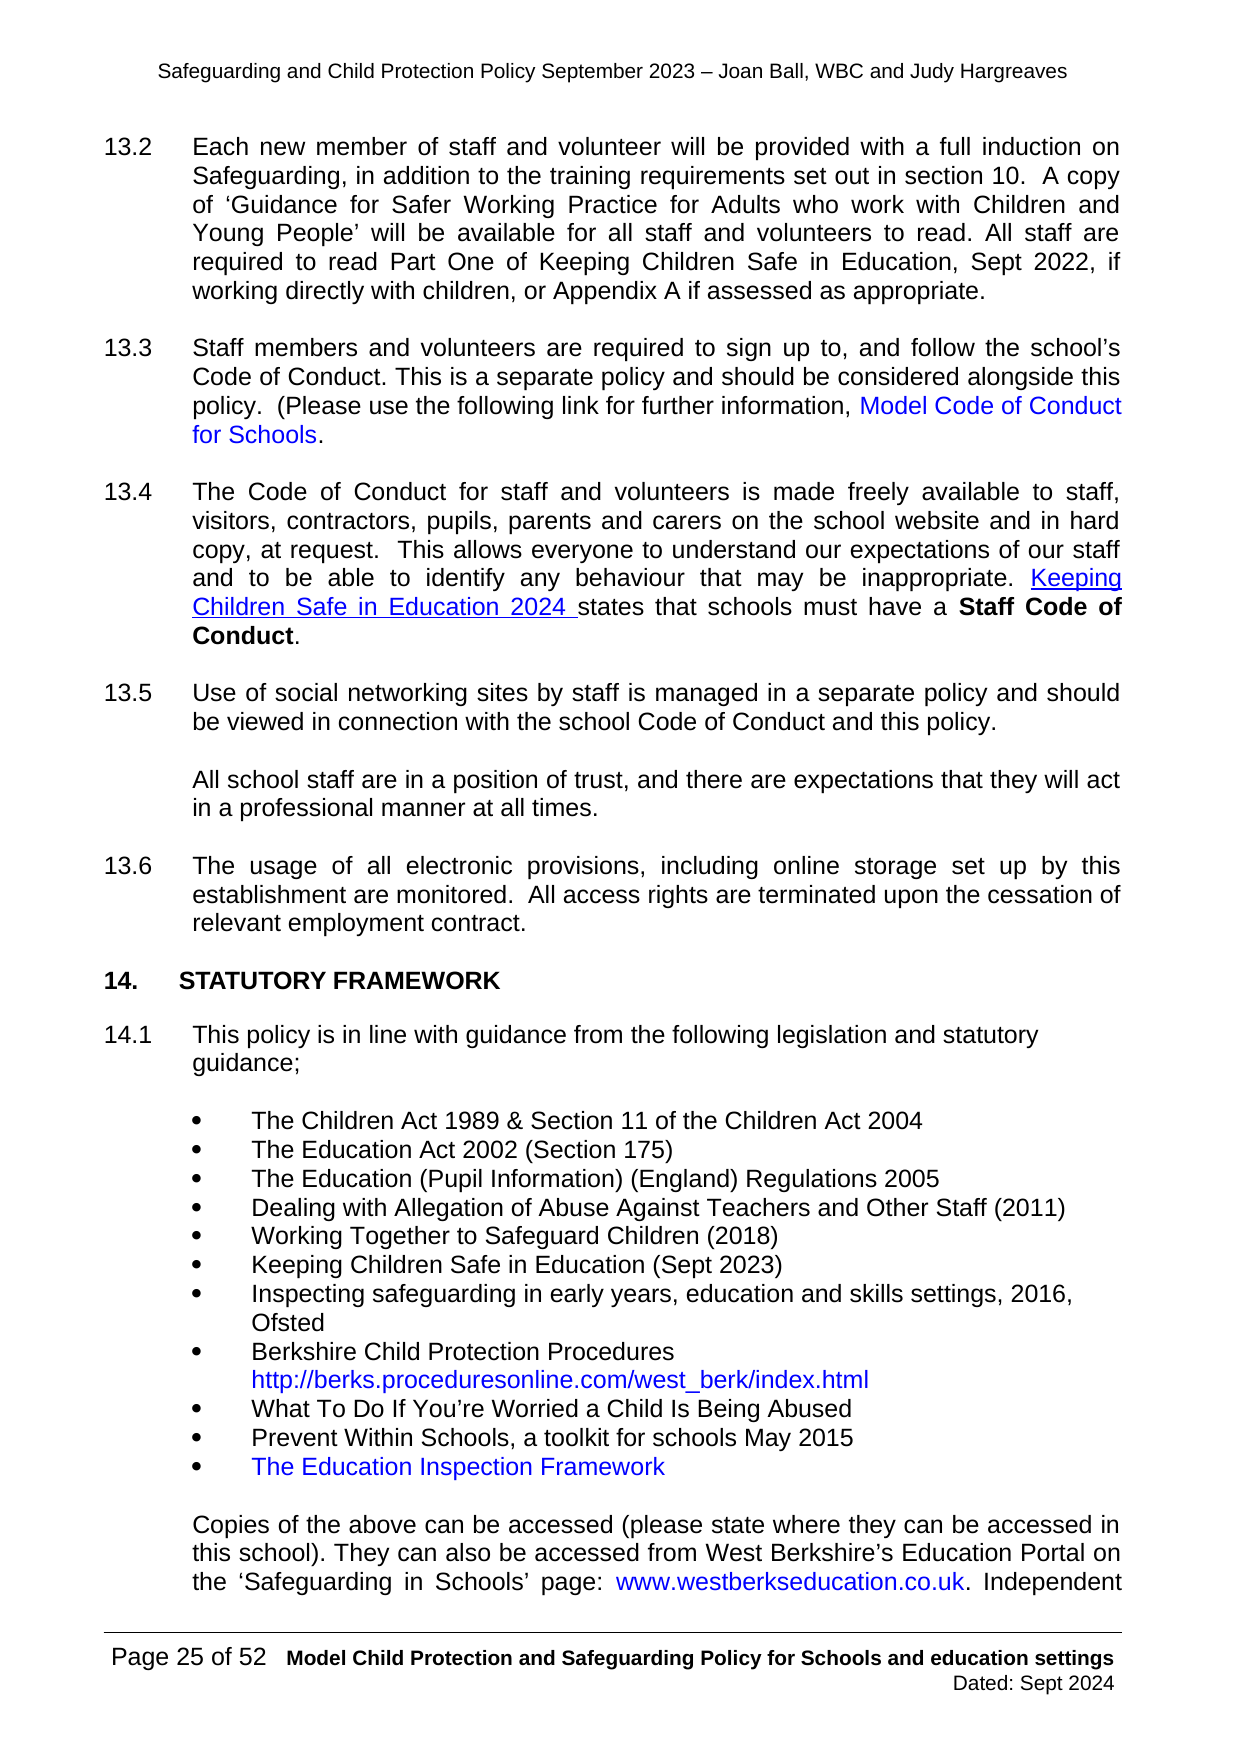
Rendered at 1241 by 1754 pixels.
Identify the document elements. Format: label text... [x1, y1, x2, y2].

text 13.2 Each new member of staff and volunteer will be provided with a full induction on Safeguarding, in addition to the training requirements set out in section 10. A copy of ‘Guidance for Safer Working Practice for Adults who work with Children and Young People’ will be available for all staff and volunteers to read. All staff are required to read Part One of Keeping Children Safe in Education, Sept 2022, if working directly with children, or Appendix A if assessed as appropriate. [103, 132, 1122, 305]
list The Children Act 1989 & Section 11 of the Children Act 2004 [192, 1106, 1122, 1135]
subtitle 14. STATUTORY FRAMEWORK [103, 966, 1122, 995]
list Inspecting safeguarding in early years, education and skills settings, 2016, Ofsted [192, 1279, 1122, 1337]
text 13.3 Staff members and volunteers are required to sign up to, and follow the school’s Code of Conduct. This is a separate policy and should be considered alongside this policy. (Please use the following link for further information, Model Code of Conduct for Schools. [103, 333, 1122, 448]
list Working Together to Safeguard Children (2018) [192, 1221, 1122, 1250]
text 13.6 The usage of all electronic provisions, including online storage set up by this establishment are monitored. All access rights are terminated upon the cessation of relevant employment contract. [103, 851, 1122, 937]
list The Education Act 2002 (Section 175) [192, 1135, 1122, 1164]
list The Education Inspection Framework [192, 1452, 1122, 1481]
text 13.5 Use of social networking sites by staff is managed in a separate policy and should be viewed in connection with the school Code of Conduct and this policy. [103, 678, 1122, 736]
list Prevent Within Schools, a toolkit for schools May 2015 [192, 1423, 1122, 1452]
list Berkshire Child Protection Procedures http://berks.proceduresonline.com/west_berk/index.html [192, 1337, 1122, 1394]
list Keeping Children Safe in Education (Sept 2023) [192, 1250, 1122, 1279]
list The Education (Pupil Information) (England) Regulations 2005 [192, 1164, 1122, 1192]
list What To Do If You’re Worried a Child Is Being Abused [192, 1394, 1122, 1423]
list Dealing with Allegation of Abuse Against Teachers and Other Staff (2011) [192, 1192, 1122, 1221]
text 14.1 This policy is in line with guidance from the following legislation and statutory guidance; [103, 1020, 1122, 1077]
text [103, 1509, 1122, 1596]
text 13.4 The Code of Conduct for staff and volunteers is made freely available to staff, visitors, contractors, pupils, parents and carers on the school website and in hard copy, at request. This allows everyone to understand our expectations of our staff and to be able to identify any behaviour that may be inappropriate. Keeping Children Safe in Education 2024 states that schools must have a Staff Code of Conduct. [103, 477, 1122, 650]
text All school staff are in a position of trust, and there are expectations that they will act in a professional manner at all times. [103, 765, 1122, 822]
